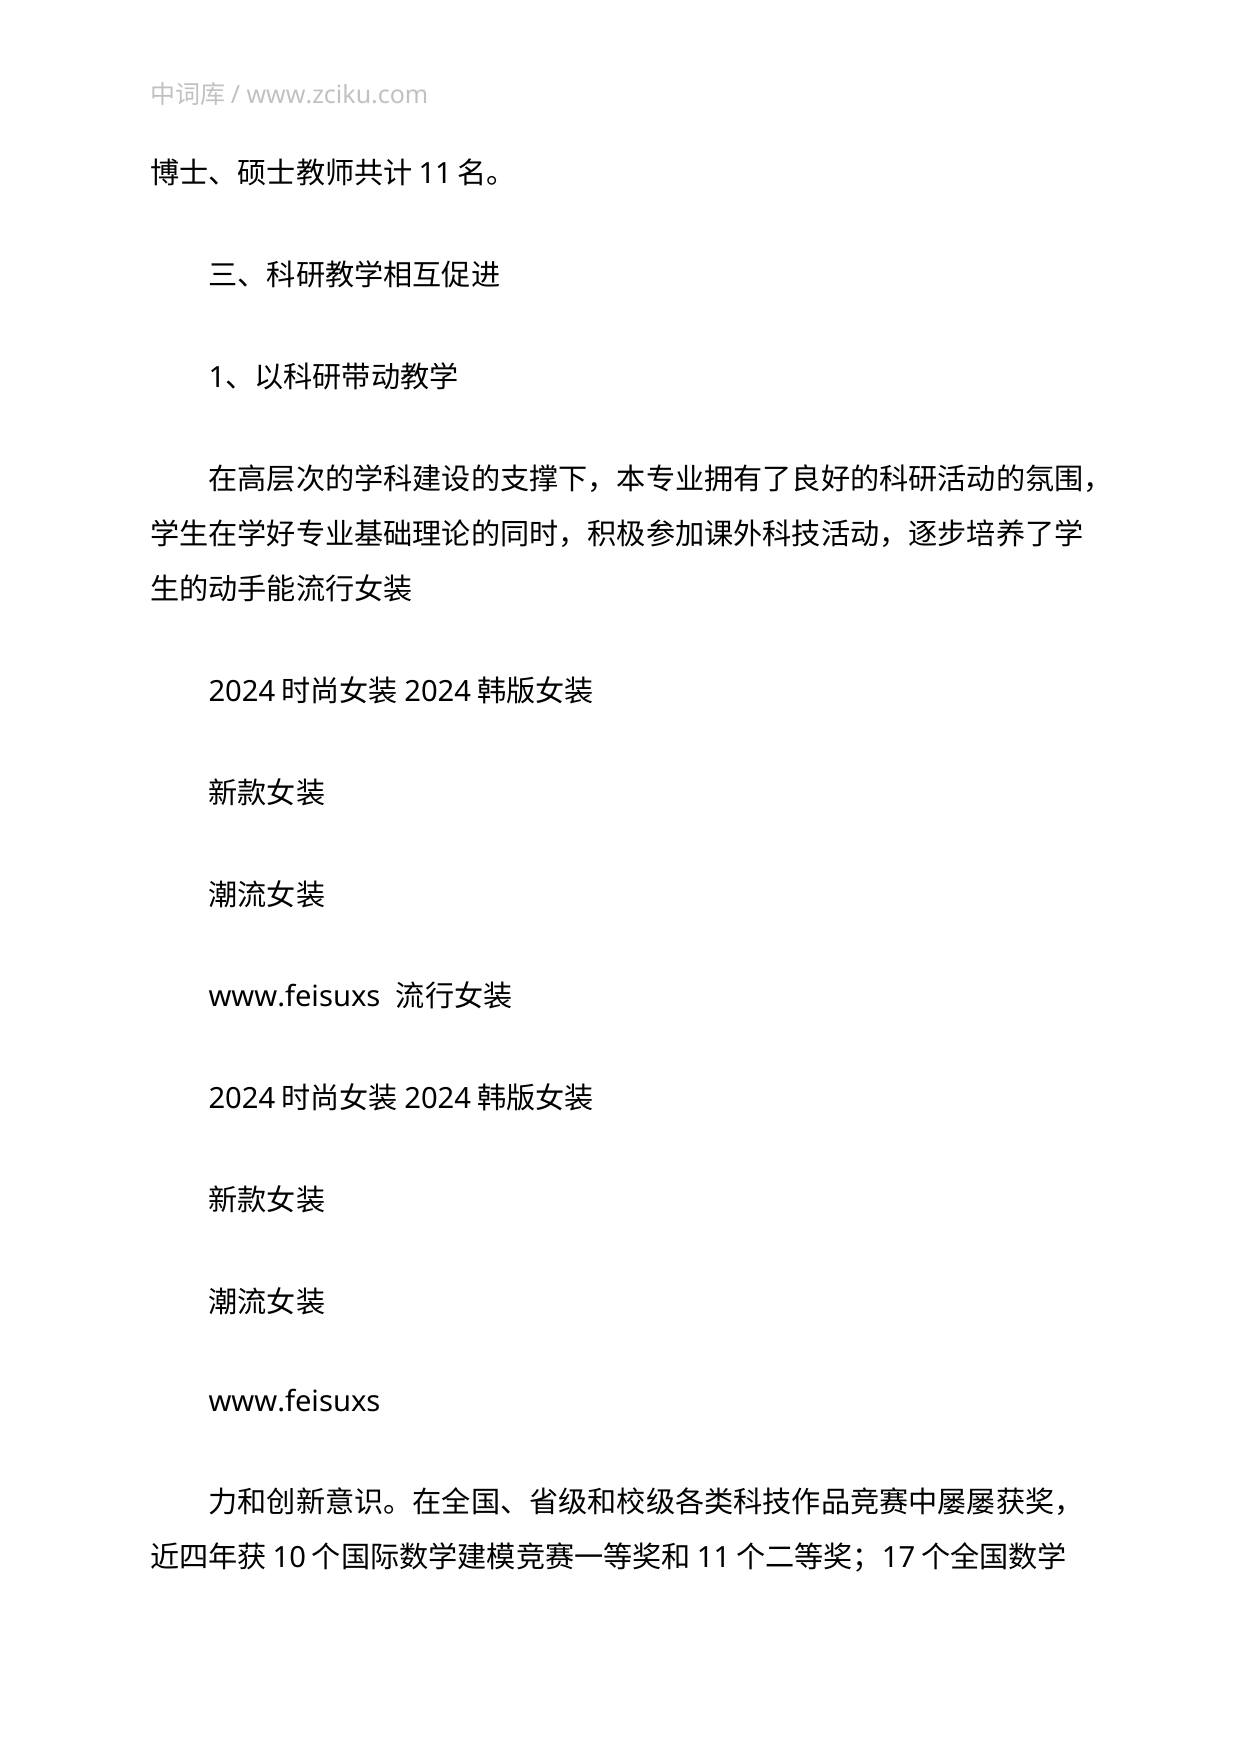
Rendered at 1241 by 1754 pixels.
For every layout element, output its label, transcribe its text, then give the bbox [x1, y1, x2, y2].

text 潮流女装 [150, 1278, 1090, 1321]
text www.feisuxs 流行女装 [150, 973, 1090, 1015]
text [150, 1479, 1090, 1576]
text 2024时尚女装 2024韩版女装 [150, 667, 1090, 710]
text 潮流女装 [150, 871, 1090, 913]
text 新款女装 [150, 769, 1090, 812]
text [150, 150, 1090, 192]
text 在高层次的学科建设的支撑下，本专业拥有了良好的科研活动的氛围，学生在学好专业基础理论的同时，积极参加课外科技活动，逐步培养了学生的动手能流行女装 [150, 456, 1090, 608]
text www.feisuxs [150, 1380, 1090, 1420]
text 三、科研教学相互促进 [150, 252, 1090, 294]
text 2024时尚女装 2024韩版女装 [150, 1075, 1090, 1117]
text 1、以科研带动教学 [150, 354, 1090, 396]
text 新款女装 [150, 1177, 1090, 1219]
